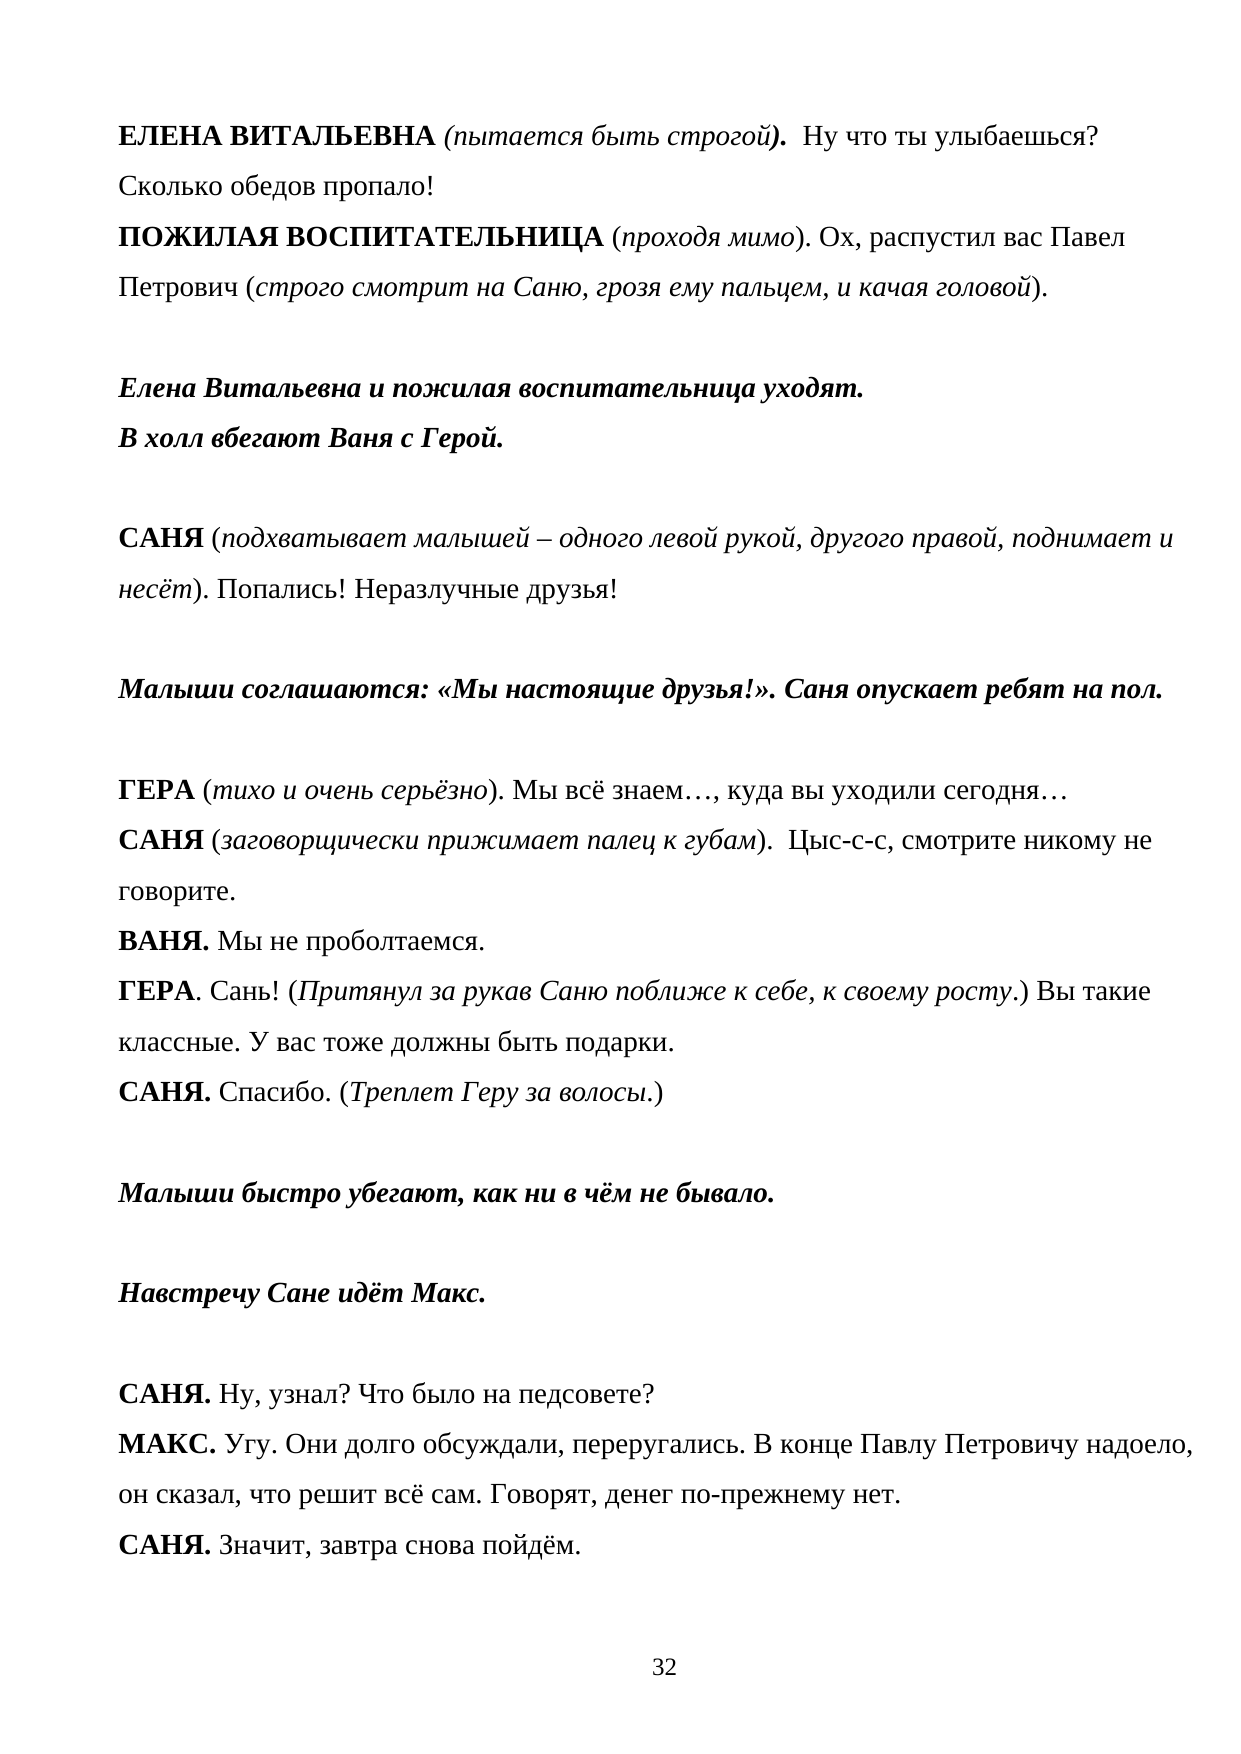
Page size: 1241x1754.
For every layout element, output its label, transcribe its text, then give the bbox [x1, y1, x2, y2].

text ЕЛЕНА ВИТАЛЬЕВНА (пытается быть строгой). Ну что ты улыбаешься? Сколько обедов пропало! [118, 118, 1211, 202]
text ПОЖИЛАЯ ВОСПИТАТЕЛЬНИЦА (проходя мимо). Ох, распустил вас Павел Петрович (строго смотрит на Саню, грозя ему пальцем, и качая головой). [118, 219, 1211, 303]
text В холл вбегают Ваня с Герой. [118, 420, 1211, 453]
text Малыши соглашаются: «Мы настоящие друзья!». Саня опускает ребят на пол. [118, 672, 1211, 705]
text САНЯ (подхватывает малышей – одного левой рукой, другого правой, поднимает и несёт). Попались! Неразлучные друзья! [118, 521, 1211, 604]
text САНЯ. Значит, завтра снова пойдём. [118, 1527, 1211, 1560]
text ВАНЯ. Мы не проболтаемся. [118, 923, 1211, 957]
text САНЯ. Спасибо. (Треплет Геру за волосы.) [118, 1074, 1211, 1108]
text САНЯ. Ну, узнал? Что было на педсовете? [118, 1376, 1211, 1409]
text МАКС. Угу. Они долго обсуждали, переругались. В конце Павлу Петровичу надоело, он сказал, что решит всё сам. Говорят, денег по-прежнему нет. [118, 1426, 1211, 1510]
text ГЕРА (тихо и очень серьёзно). Мы всё знаем…, куда вы уходили сегодня… [118, 772, 1211, 806]
text Навстречу Сане идёт Макс. [118, 1275, 1211, 1309]
text ГЕРА. Сань! (Притянул за рукав Саню поближе к себе, к своему росту.) Вы такие классные. У вас тоже должны быть подарки. [118, 973, 1211, 1057]
text Малыши быстро убегают, как ни в чём не бывало. [118, 1175, 1211, 1208]
text САНЯ (заговорщически прижимает палец к губам). Цыс-с-с, смотрите никому не говорите. [118, 822, 1211, 906]
text Елена Витальевна и пожилая воспитательница уходят. [118, 370, 1211, 403]
